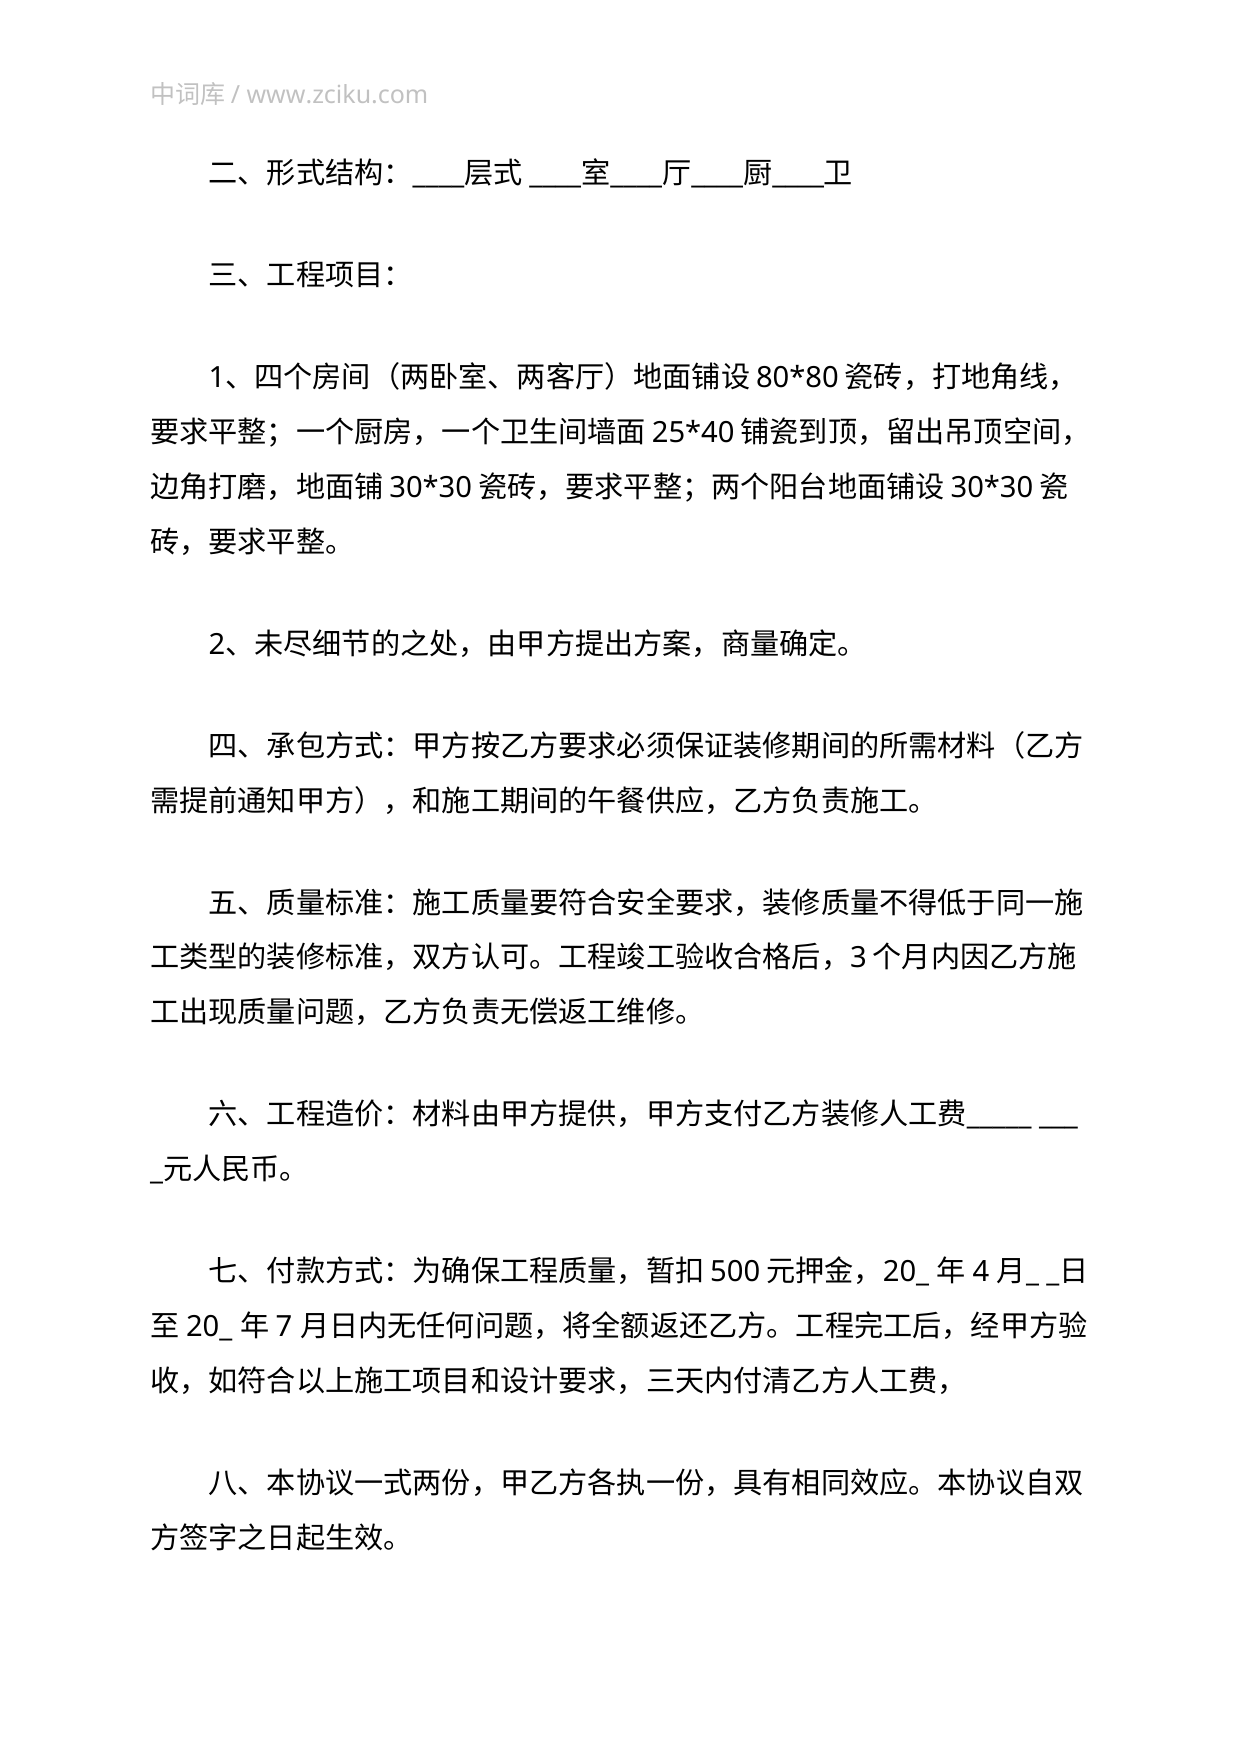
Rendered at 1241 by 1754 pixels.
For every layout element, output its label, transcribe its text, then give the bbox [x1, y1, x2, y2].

text 2、未尽细节的之处，由甲方提出方案，商量确定。 [150, 621, 1090, 663]
text 1、四个房间（两卧室、两客厅）地面铺设80*80瓷砖，打地角线，要求平整；一个厨房，一个卫生间墙面25*40铺瓷到顶，留出吊顶空间，边角打磨，地面铺30*30瓷砖，要求平整；两个阳台地面铺设30*30瓷砖，要求平整。 [150, 354, 1090, 561]
text 二、形式结构：____层式 ____室____厅____厨____卫 [150, 150, 1090, 192]
text 五、质量标准：施工质量要符合安全要求，装修质量不得低于同一施工类型的装修标准，双方认可。工程竣工验收合格后，3个月内因乙方施工出现质量问题，乙方负责无偿返工维修。 [150, 879, 1090, 1031]
text 七、付款方式：为确保工程质量，暂扣500元押金，20_ 年 4 月_ _日至 20_ 年 7 月日内无任何问题，将全额返还乙方。工程完工后，经甲方验收，如符合以上施工项目和设计要求，三天内付清乙方人工费， [150, 1248, 1090, 1400]
text 四、承包方式：甲方按乙方要求必须保证装修期间的所需材料（乙方需提前通知甲方），和施工期间的午餐供应，乙方负责施工。 [150, 722, 1090, 820]
text 八、本协议一式两份，甲乙方各执一份，具有相同效应。本协议自双方签字之日起生效。 [150, 1459, 1090, 1557]
text 三、工程项目： [150, 252, 1090, 294]
text 六、工程造价：材料由甲方提供，甲方支付乙方装修人工费_____ ____元人民币。 [150, 1091, 1090, 1188]
